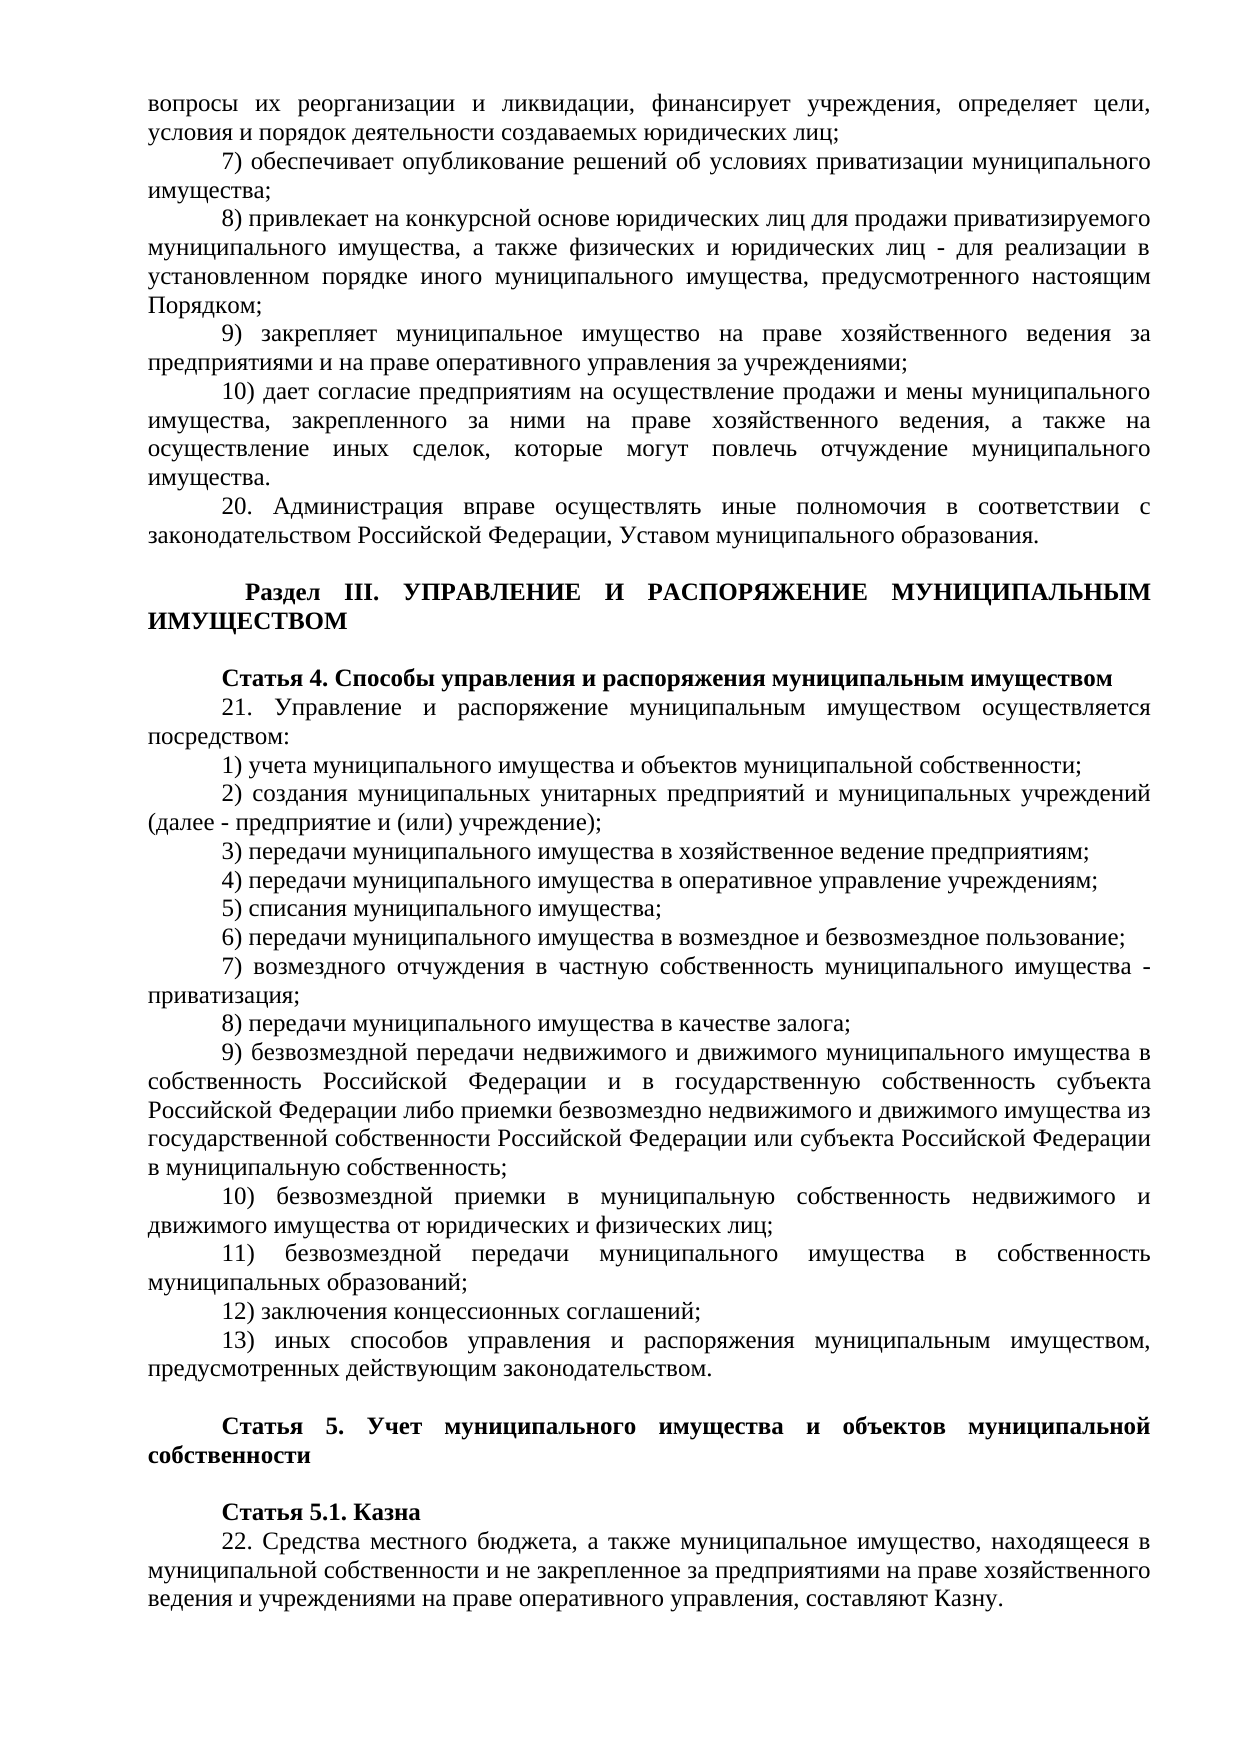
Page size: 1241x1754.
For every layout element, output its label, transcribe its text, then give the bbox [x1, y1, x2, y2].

text 9) безвозмездной передачи недвижимого и движимого муниципального имущества в собственность Российской Федерации и в государственную собственность субъекта Российской Федерации либо приемки безвозмездно недвижимого и движимого имущества из государственной собственности Российской Федерации или субъекта Российской Федерации в муниципальную собственность; [148, 1037, 1152, 1181]
text 22. Средства местного бюджета, а также муниципальное имущество, находящееся в муниципальной собственности и не закрепленное за предприятиями на праве хозяйственного ведения и учреждениями на праве оперативного управления, составляют Казну. [148, 1526, 1152, 1612]
text 12) заключения концессионных соглашений; [148, 1296, 1152, 1325]
text 11) безвозмездной передачи муниципального имущества в собственность муниципальных образований; [148, 1238, 1152, 1296]
text Статья 5.1. Казна [148, 1497, 1152, 1526]
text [148, 88, 1152, 146]
text 7) возмездного отчуждения в частную собственность муниципального имущества - приватизация; [148, 951, 1152, 1008]
text 20. Администрация вправе осуществлять иные полномочия в соответствии с законодательством Российской Федерации, Уставом муниципального образования. [148, 491, 1152, 548]
text Статья 4. Способы управления и распоряжения муниципальным имуществом [148, 663, 1152, 692]
text 13) иных способов управления и распоряжения муниципальным имуществом, предусмотренных действующим законодательством. [148, 1325, 1152, 1382]
text 10) безвозмездной приемки в муниципальную собственность недвижимого и движимого имущества от юридических и физических лиц; [148, 1181, 1152, 1238]
text 10) дает согласие предприятиям на осуществление продажи и мены муниципального имущества, закрепленного за ними на праве хозяйственного ведения, а также на осуществление иных сделок, которые могут повлечь отчуждение муниципального имущества. [148, 376, 1152, 491]
text 7) обеспечивает опубликование решений об условиях приватизации муниципального имущества; [148, 146, 1152, 203]
text Статья 5. Учет муниципального имущества и объектов муниципальной собственности [148, 1411, 1152, 1468]
text 8) привлекает на конкурсной основе юридических лиц для продажи приватизируемого муниципального имущества, а также физических и юридических лиц - для реализации в установленном порядке иного муниципального имущества, предусмотренного настоящим Порядком; [148, 203, 1152, 318]
text 3) передачи муниципального имущества в хозяйственное ведение предприятиям; [148, 836, 1152, 865]
text 9) закрепляет муниципальное имущество на праве хозяйственного ведения за предприятиями и на праве оперативного управления за учреждениями; [148, 318, 1152, 376]
text 2) создания муниципальных унитарных предприятий и муниципальных учреждений (далее - предприятие и (или) учреждение); [148, 778, 1152, 836]
text 5) списания муниципального имущества; [148, 893, 1152, 922]
text Раздел III. УПРАВЛЕНИЕ И РАСПОРЯЖЕНИЕ МУНИЦИПАЛЬНЫМ ИМУЩЕСТВОМ [148, 577, 1152, 635]
text 21. Управление и распоряжение муниципальным имуществом осуществляется посредством: [148, 692, 1152, 750]
text 1) учета муниципального имущества и объектов муниципальной собственности; [148, 750, 1152, 778]
text 4) передачи муниципального имущества в оперативное управление учреждениям; [148, 865, 1152, 893]
text 6) передачи муниципального имущества в возмездное и безвозмездное пользование; [148, 922, 1152, 951]
text 8) передачи муниципального имущества в качестве залога; [148, 1008, 1152, 1037]
